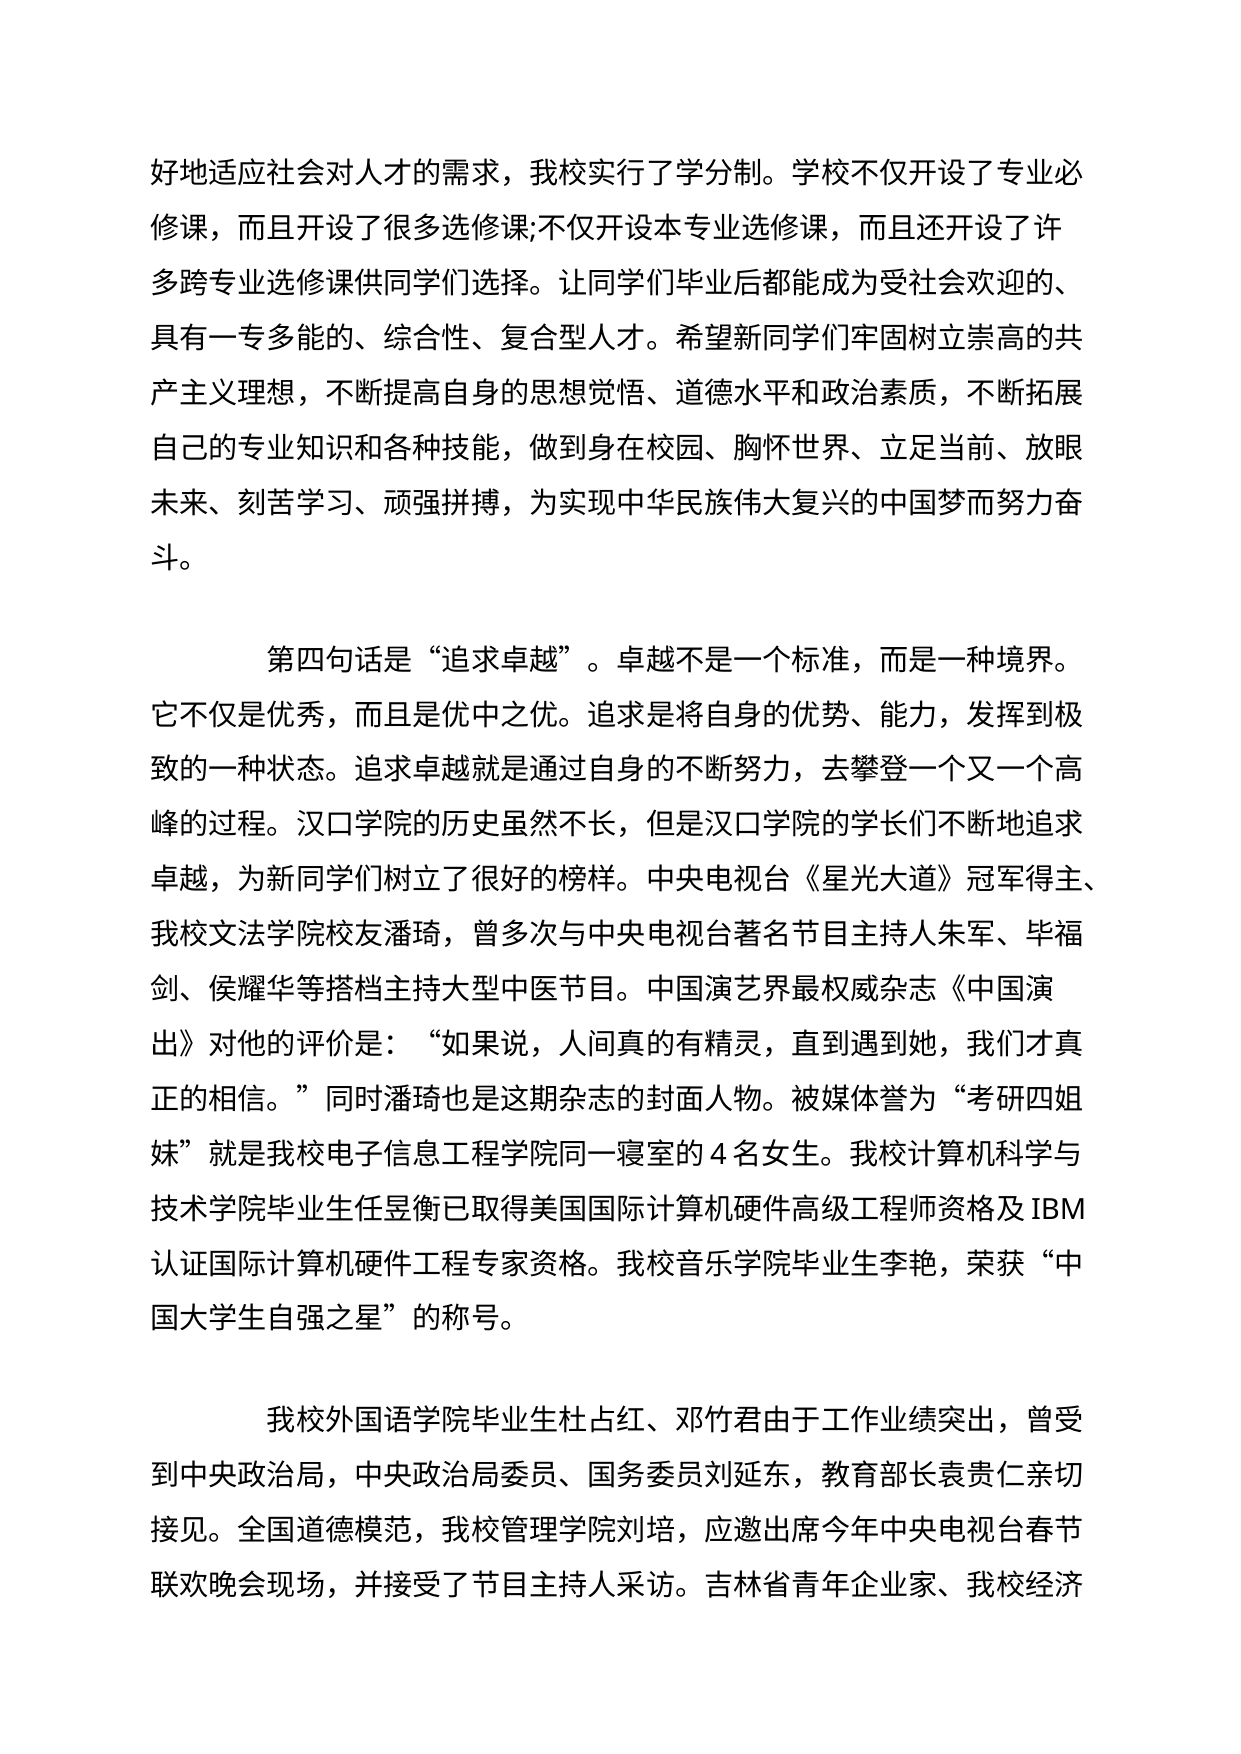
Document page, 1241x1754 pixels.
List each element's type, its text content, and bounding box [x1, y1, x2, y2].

text 第四句话是“追求卓越”。卓越不是一个标准，而是一种境界。它不仅是优秀，而且是优中之优。追求是将自身的优势、能力，发挥到极致的一种状态。追求卓越就是通过自身的不断努力，去攀登一个又一个高峰的过程。汉口学院的历史虽然不长，但是汉口学院的学长们不断地追求卓越，为新同学们树立了很好的榜样。中央电视台《星光大道》冠军得主、我校文法学院校友潘琦，曾多次与中央电视台著名节目主持人朱军、毕福剑、侯耀华等搭档主持大型中医节目。中国演艺界最权威杂志《中国演出》对他的评价是：“如果说，人间真的有精灵，直到遇到她，我们才真正的相信。”同时潘琦也是这期杂志的封面人物。被媒体誉为“考研四姐妹”就是我校电子信息工程学院同一寝室的4名女生。我校计算机科学与技术学院毕业生任昱衡已取得美国国际计算机硬件高级工程师资格及IBM认证国际计算机硬件工程专家资格。我校音乐学院毕业生李艳，荣获“中国大学生自强之星”的称号。 [150, 636, 1090, 1337]
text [150, 1397, 1090, 1604]
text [150, 150, 1090, 577]
